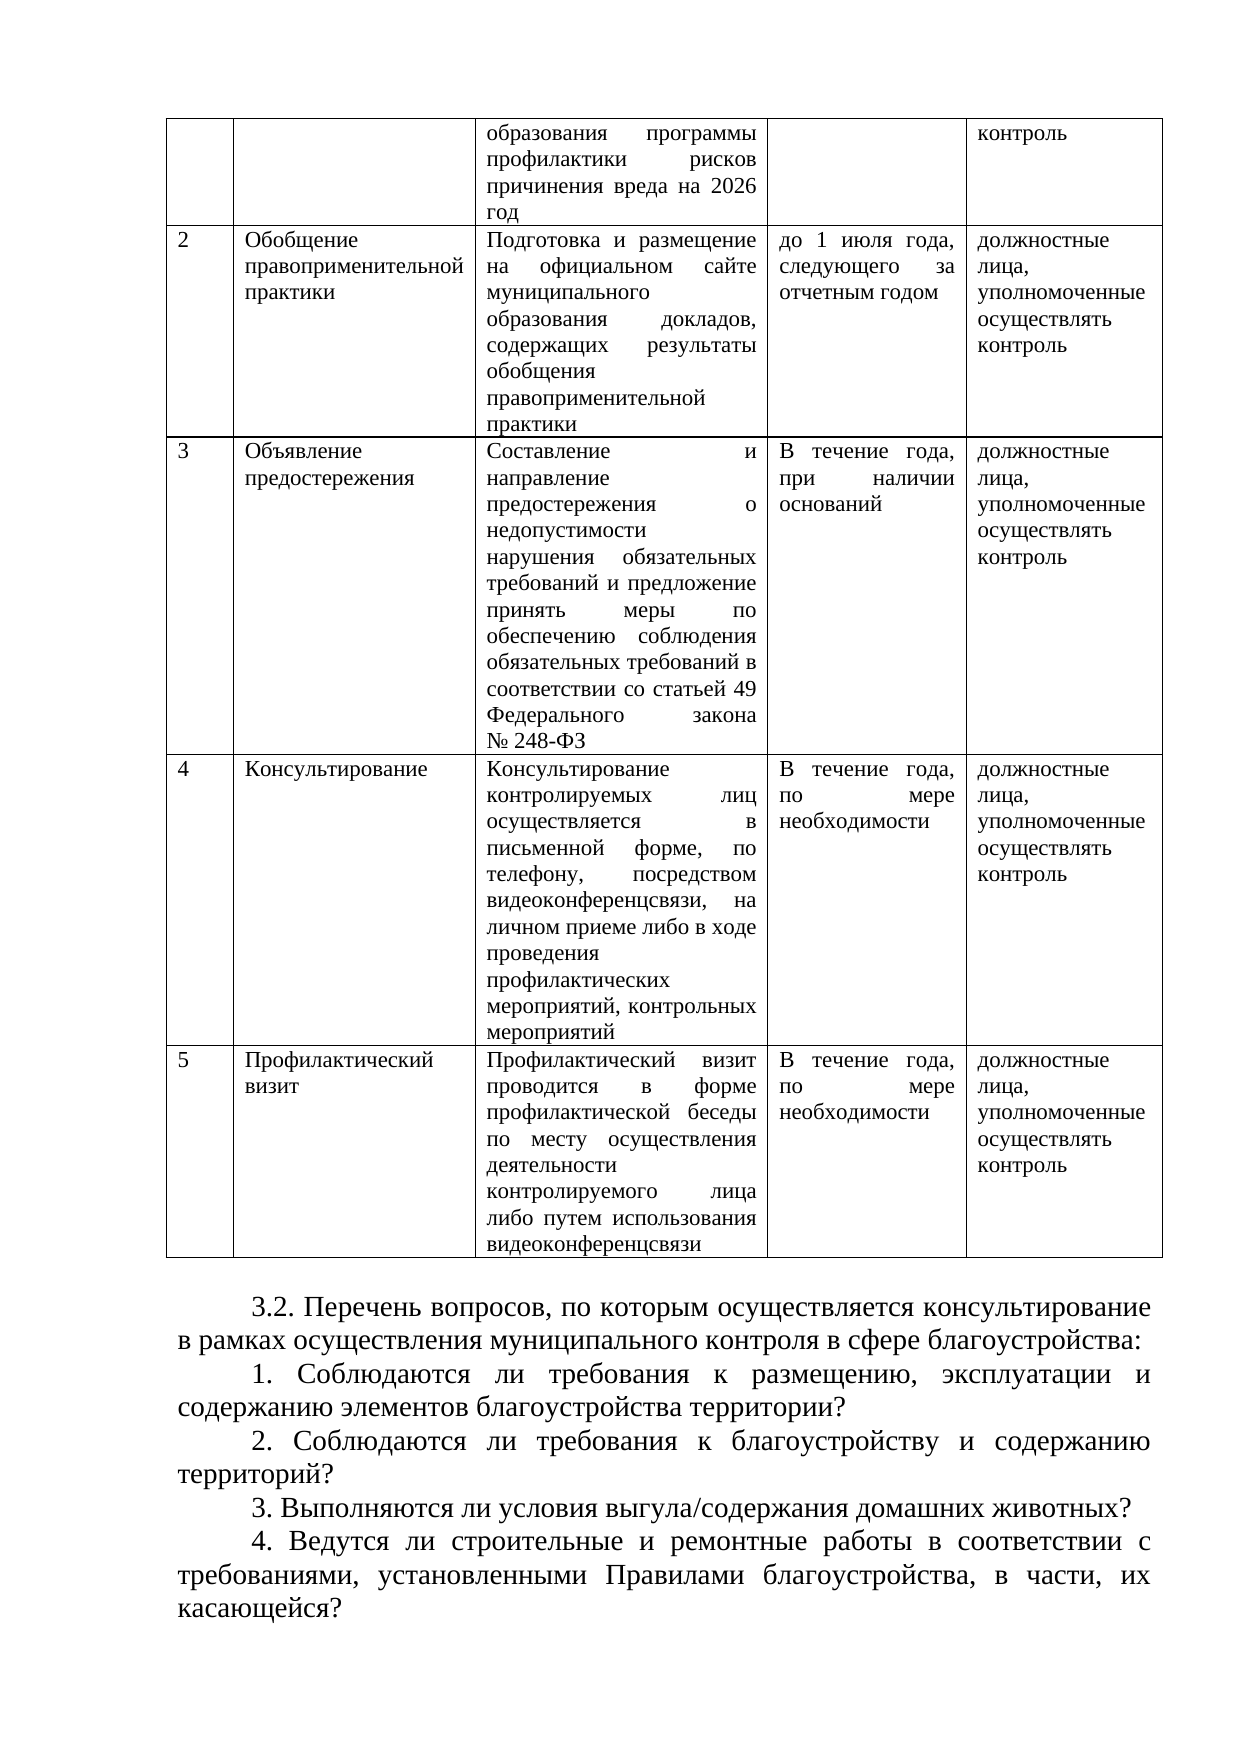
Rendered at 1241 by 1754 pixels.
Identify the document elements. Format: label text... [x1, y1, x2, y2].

table_cell Подготовка и размещение на официальном сайте муниципального образования докладов, содержащих результаты обобщения правоприменительной практики [476, 226, 767, 436]
table_cell [234, 119, 475, 224]
table_cell Консультирование [234, 755, 475, 1045]
table_cell В течение года, по мере необходимости [768, 755, 966, 1045]
table_cell до 1 июля года, следующего за отчетным годом [768, 226, 966, 436]
table_cell должностные лица, уполномоченные осуществлять контроль [967, 438, 1162, 754]
table_cell 5 [167, 1046, 233, 1257]
text 1. Соблюдаются ли требования к размещению, эксплуатации и содержанию элементов благоустройства территории? [177, 1356, 1152, 1423]
table_cell Профилактический визит проводится в форме профилактической беседы по месту осуществления деятельности контролируемого лица либо путем использования видеоконференцсвязи [476, 1046, 767, 1257]
table_cell [167, 119, 233, 224]
table_cell Обобщение правоприменительной практики [234, 226, 475, 436]
text 4. Ведутся ли строительные и ремонтные работы в соответствии с требованиями, установленными Правилами благоустройства, в части, их касающейся? [177, 1523, 1152, 1624]
text 3.2. Перечень вопросов, по которым осуществляется консультирование в рамках осуществления муниципального контроля в сфере благоустройства: [177, 1289, 1152, 1356]
text 3. Выполняются ли условия выгула/содержания домашних животных? [177, 1490, 1152, 1523]
text 2. Соблюдаются ли требования к благоустройству и содержанию территорий? [177, 1423, 1152, 1490]
table_cell В течение года, при наличии оснований [768, 438, 966, 754]
table_cell должностные лица, уполномоченные осуществлять контроль [967, 755, 1162, 1045]
table_cell Консультирование контролируемых лиц осуществляется в письменной форме, по телефону, посредством видеоконференцсвязи, на личном приеме либо в ходе проведения профилактических мероприятий, контрольных мероприятий [476, 755, 767, 1045]
table_cell Составление и направление предостережения о недопустимости нарушения обязательных требований и предложение принять меры по обеспечению соблюдения обязательных требований в соответствии со статьей 49 Федерального закона № 248-ФЗ [476, 438, 767, 754]
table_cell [768, 119, 966, 224]
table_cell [967, 119, 1162, 224]
table_cell Профилактический визит [234, 1046, 475, 1257]
table_cell должностные лица, уполномоченные осуществлять контроль [967, 226, 1162, 436]
table_cell 4 [167, 755, 233, 1045]
table_cell 2 [167, 226, 233, 436]
table_cell должностные лица, уполномоченные осуществлять контроль [967, 1046, 1162, 1257]
table_cell 3 [167, 438, 233, 754]
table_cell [476, 119, 767, 224]
table_cell В течение года, по мере необходимости [768, 1046, 966, 1257]
table_cell Объявление предостережения [234, 438, 475, 754]
